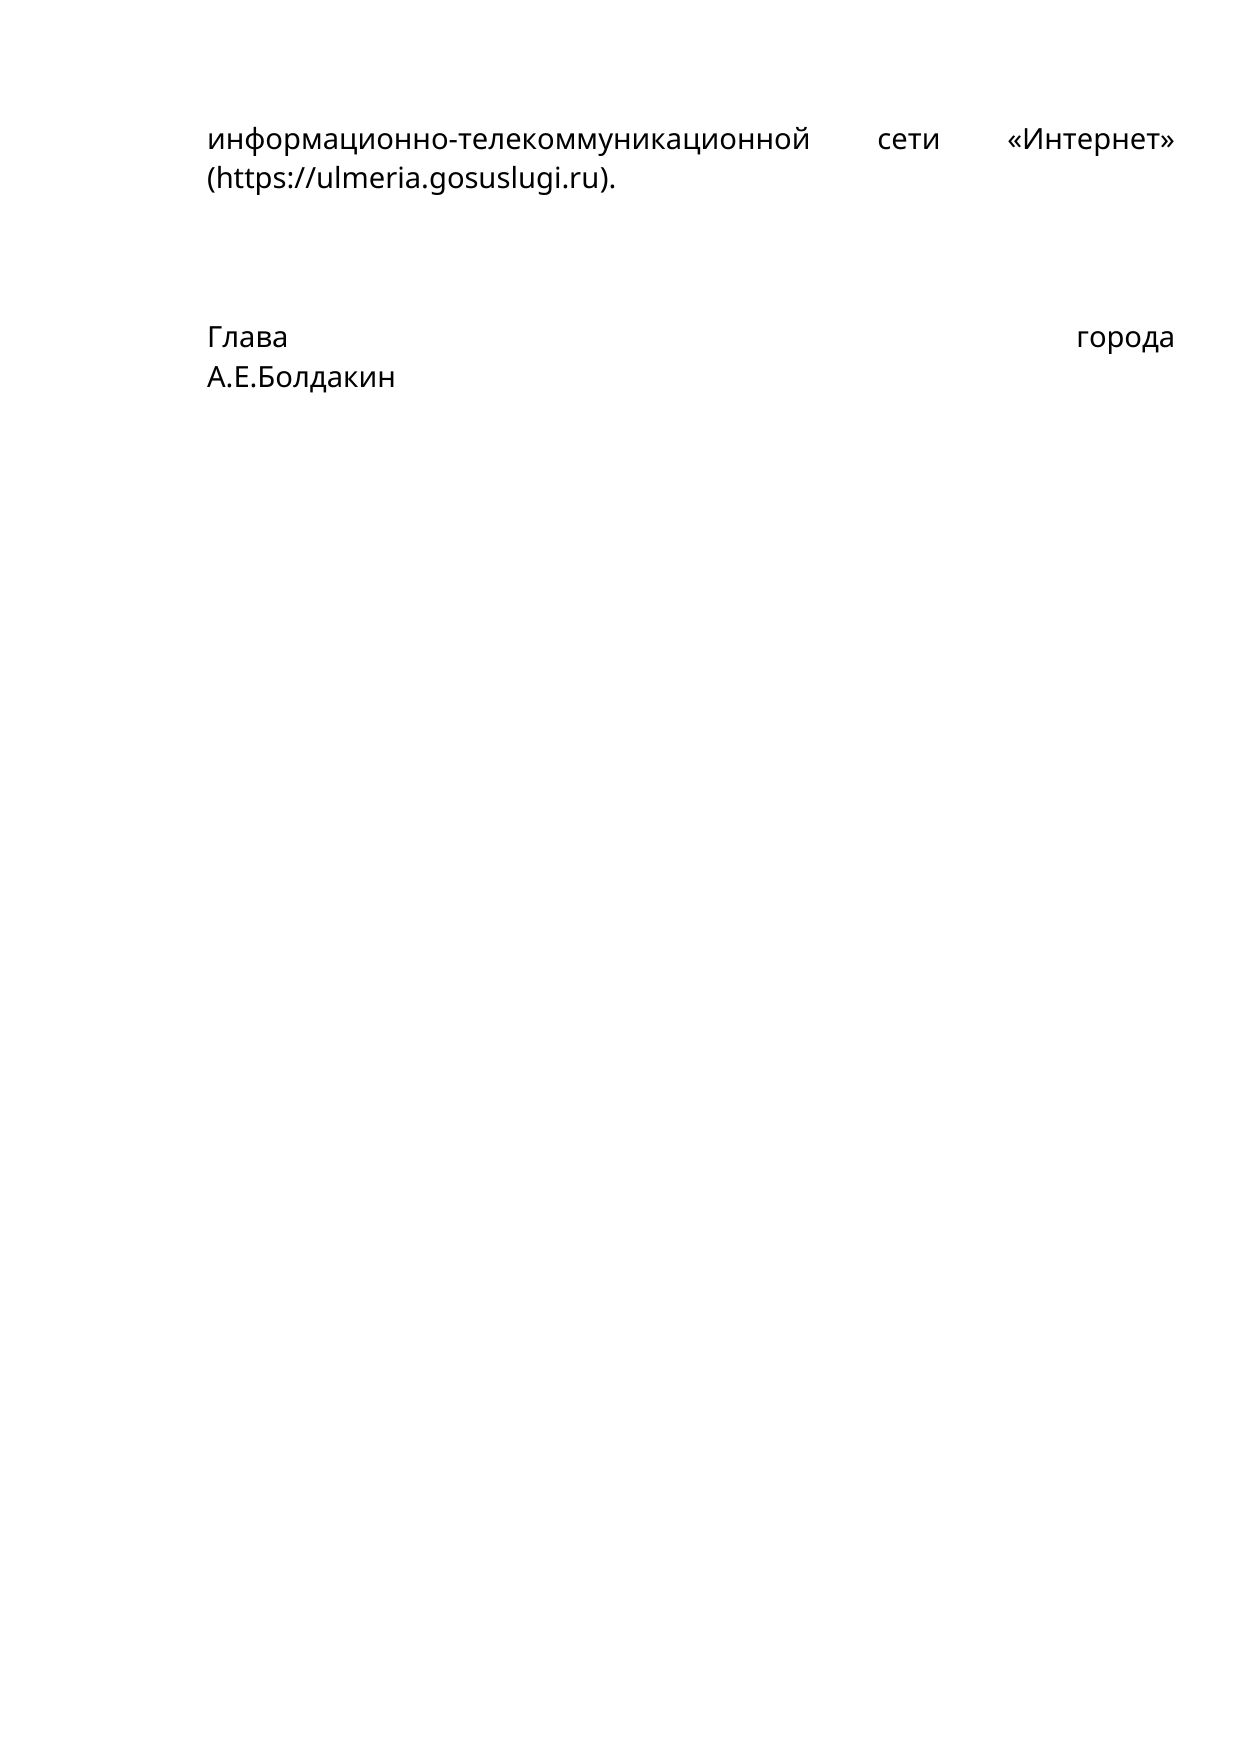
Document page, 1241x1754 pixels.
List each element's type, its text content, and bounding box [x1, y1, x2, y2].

text Глава города А.Е.Болдакин [207, 317, 1175, 396]
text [207, 118, 1175, 197]
